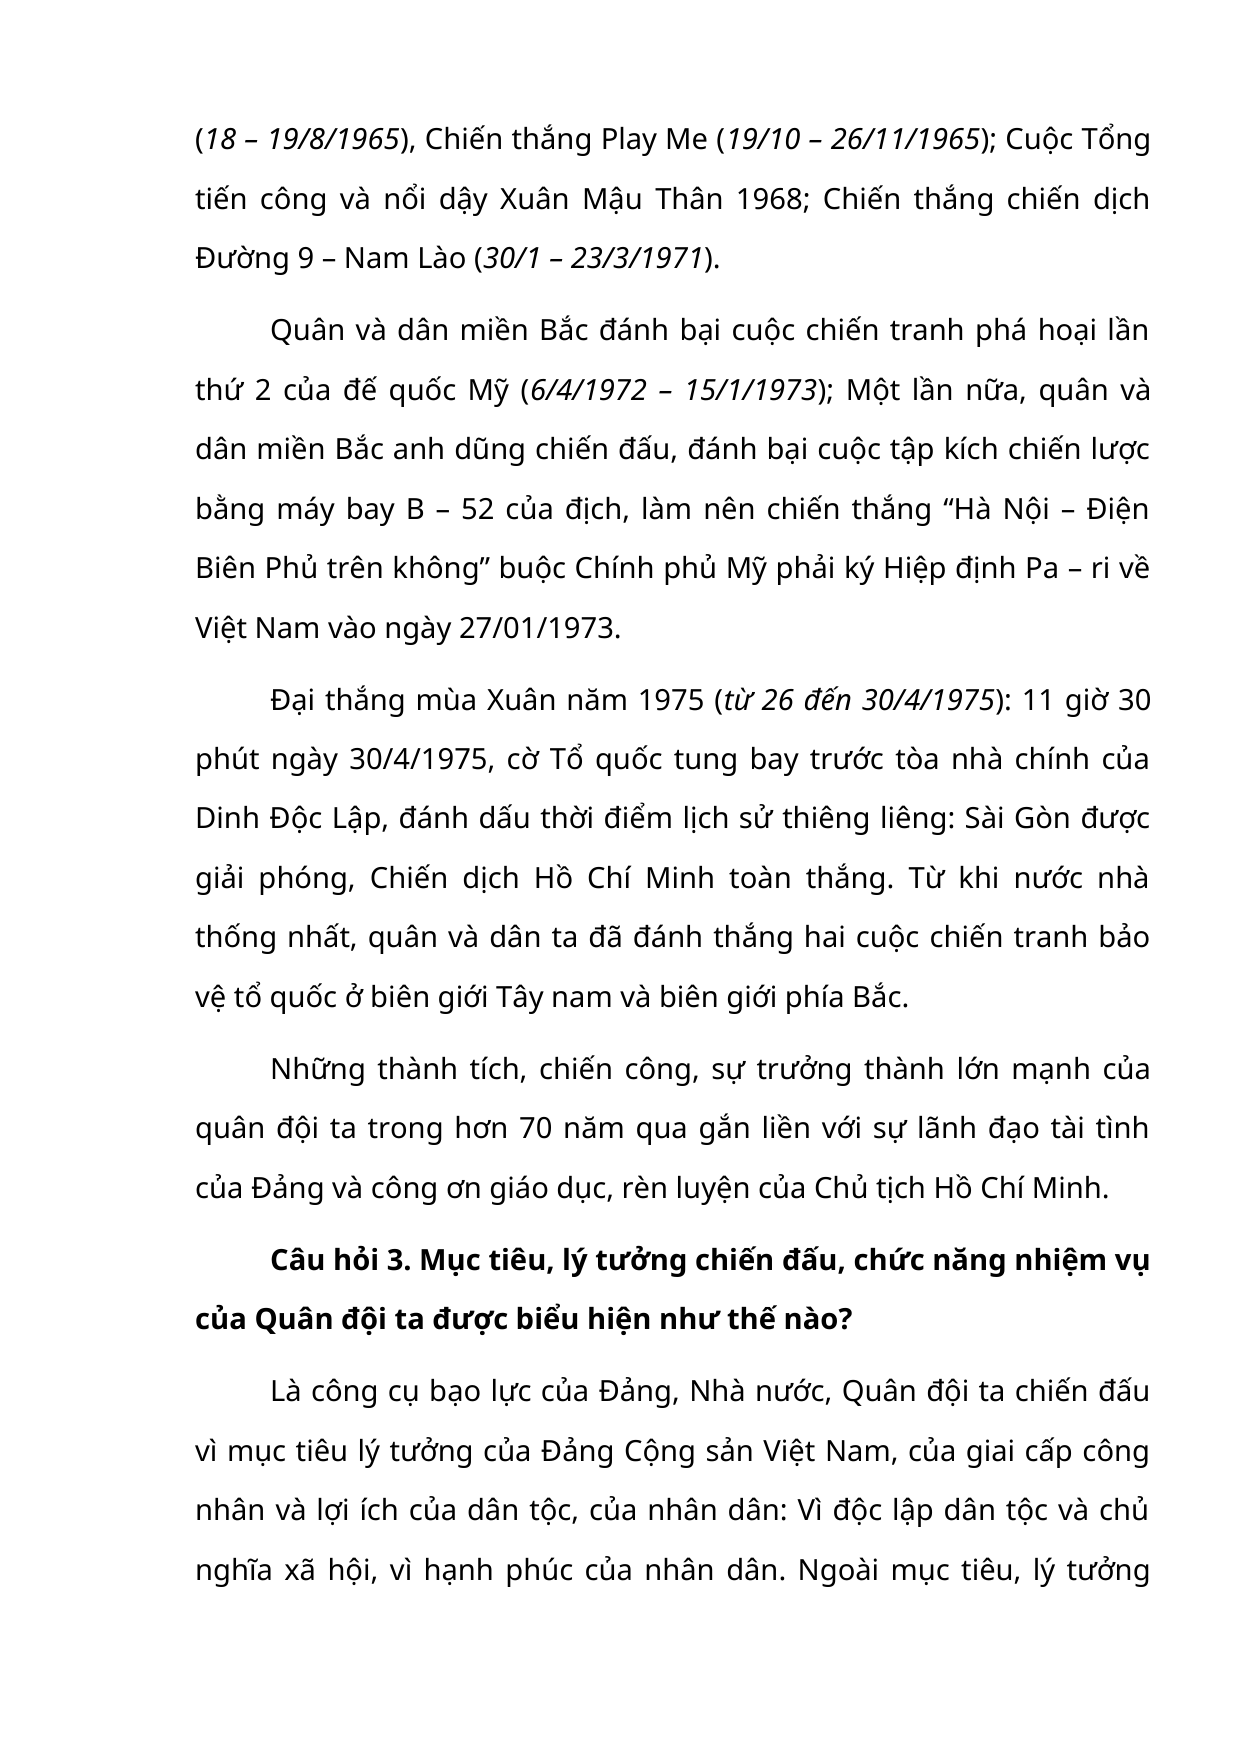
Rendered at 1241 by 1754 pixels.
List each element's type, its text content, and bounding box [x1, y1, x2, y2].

text Đại thắng mùa Xuân năm 1975 (từ 26 đến 30/4/1975): 11 giờ 30 phút ngày 30/4/1975, cờ Tổ quốc tung bay trước tòa nhà chính của Dinh Độc Lập, đánh dấu thời điểm lịch sử thiêng liêng: Sài Gòn được giải phóng, Chiến dịch Hồ Chí Minh toàn thắng. Từ khi nước nhà thống nhất, quân và dân ta đã đánh thắng hai cuộc chiến tranh bảo vệ tổ quốc ở biên giới Tây nam và biên giới phía Bắc. [195, 679, 1152, 1016]
text Câu hỏi 3. Mục tiêu, lý tưởng chiến đấu, chức năng nhiệm vụ của Quân đội ta được biểu hiện như thế nào? [195, 1239, 1152, 1338]
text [195, 118, 1152, 277]
text Quân và dân miền Bắc đánh bại cuộc chiến tranh phá hoại lần thứ 2 của đế quốc Mỹ (6/4/1972 – 15/1/1973); Một lần nữa, quân và dân miền Bắc anh dũng chiến đấu, đánh bại cuộc tập kích chiến lược bằng máy bay B – 52 của địch, làm nên chiến thắng “Hà Nội – Điện Biên Phủ trên không” buộc Chính phủ Mỹ phải ký Hiệp định Pa – ri về Việt Nam vào ngày 27/01/1973. [195, 309, 1152, 647]
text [195, 1371, 1152, 1589]
text Những thành tích, chiến công, sự trưởng thành lớn mạnh của quân đội ta trong hơn 70 năm qua gắn liền với sự lãnh đạo tài tình của Đảng và công ơn giáo dục, rèn luyện của Chủ tịch Hồ Chí Minh. [195, 1048, 1152, 1207]
